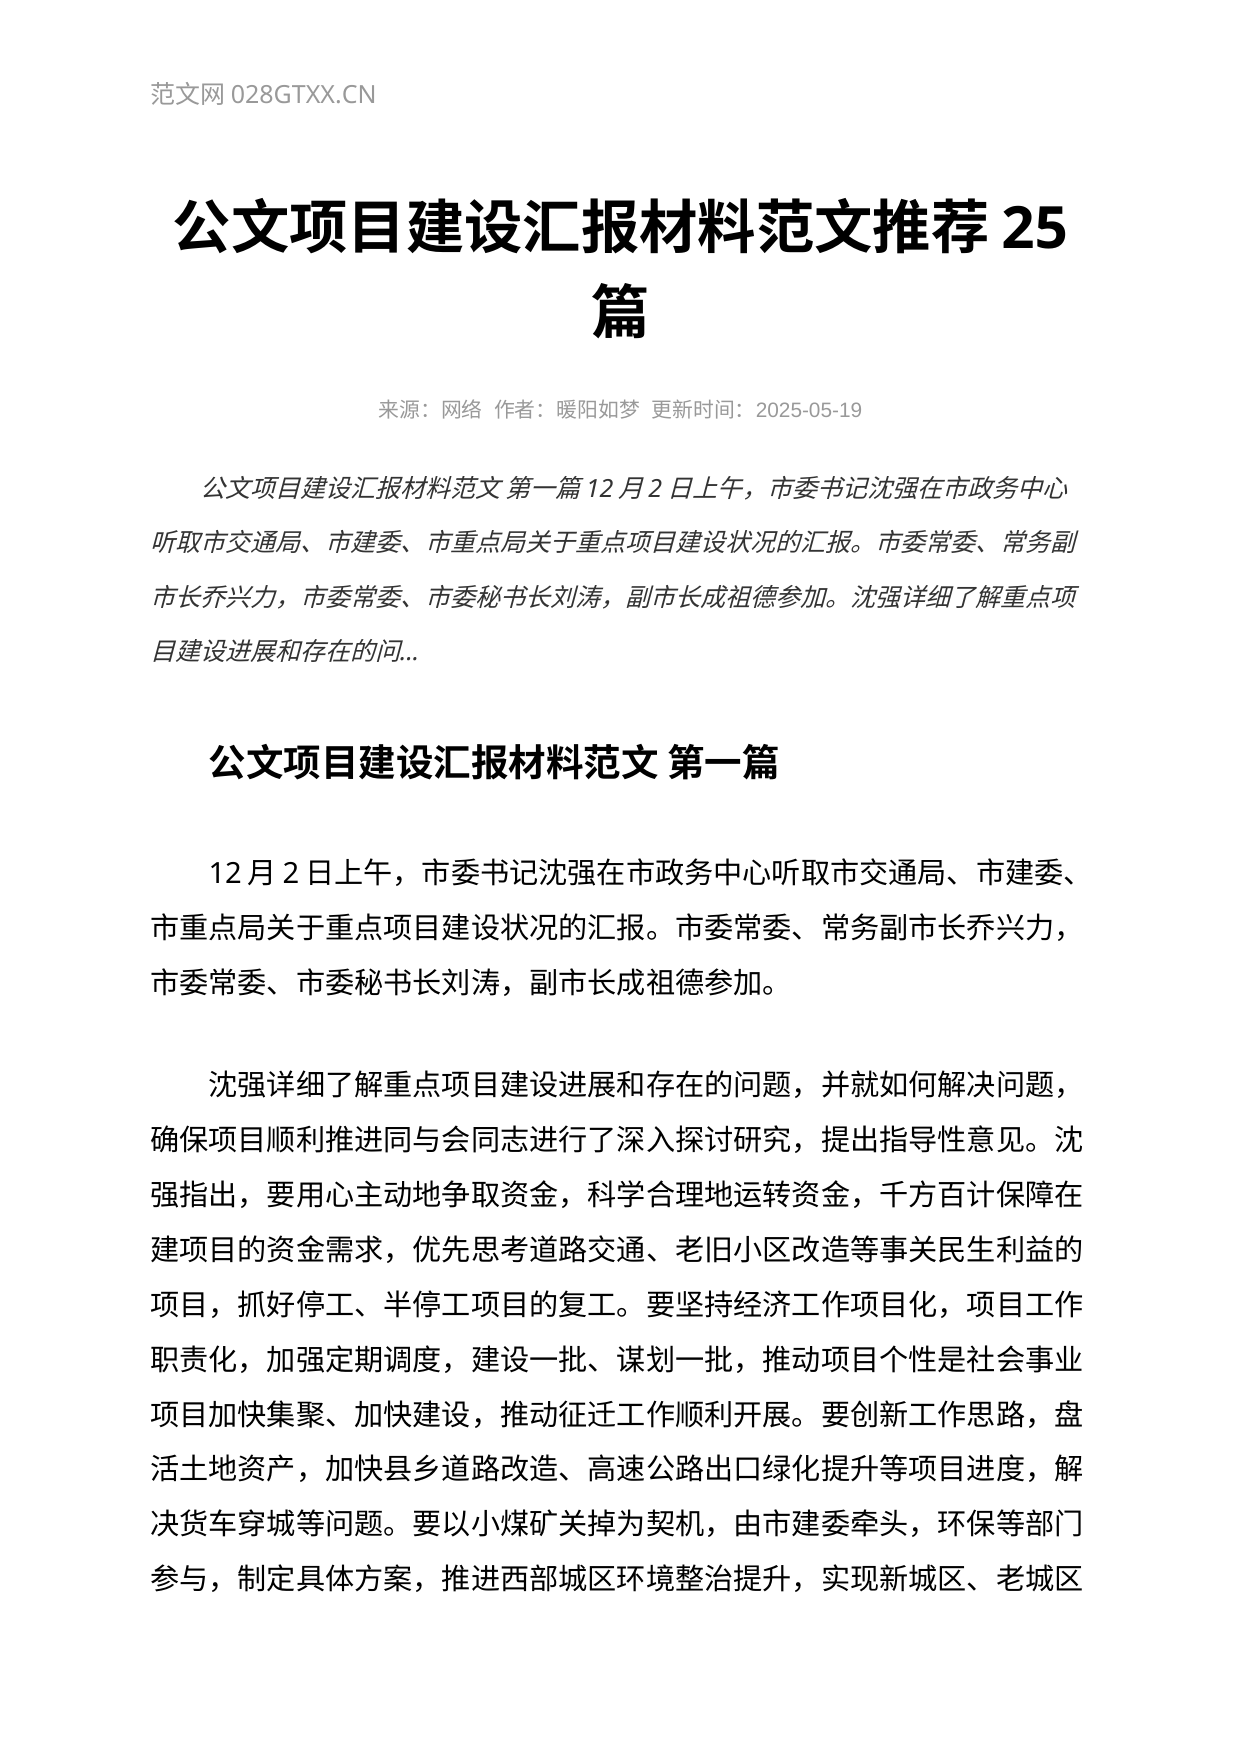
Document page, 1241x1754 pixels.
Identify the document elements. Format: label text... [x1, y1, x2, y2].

text 12月2日上午，市委书记沈强在市政务中心听取市交通局、市建委、市重点局关于重点项目建设状况的汇报。市委常委、常务副市长乔兴力，市委常委、市委秘书长刘涛，副市长成祖德参加。 [150, 850, 1090, 1002]
text 公文项目建设汇报材料范文 第一篇12月2日上午，市委书记沈强在市政务中心听取市交通局、市建委、市重点局关于重点项目建设状况的汇报。市委常委、常务副市长乔兴力，市委常委、市委秘书长刘涛，副市长成祖德参加。沈强详细了解重点项目建设进展和存在的问... [150, 468, 1090, 668]
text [150, 1062, 1090, 1598]
text 来源：网络 作者：暖阳如梦 更新时间：2025-05-19 [150, 397, 1090, 421]
subtitle 公文项目建设汇报材料范文推荐25篇 [150, 181, 1090, 351]
text 公文项目建设汇报材料范文 第一篇 [150, 733, 1090, 787]
